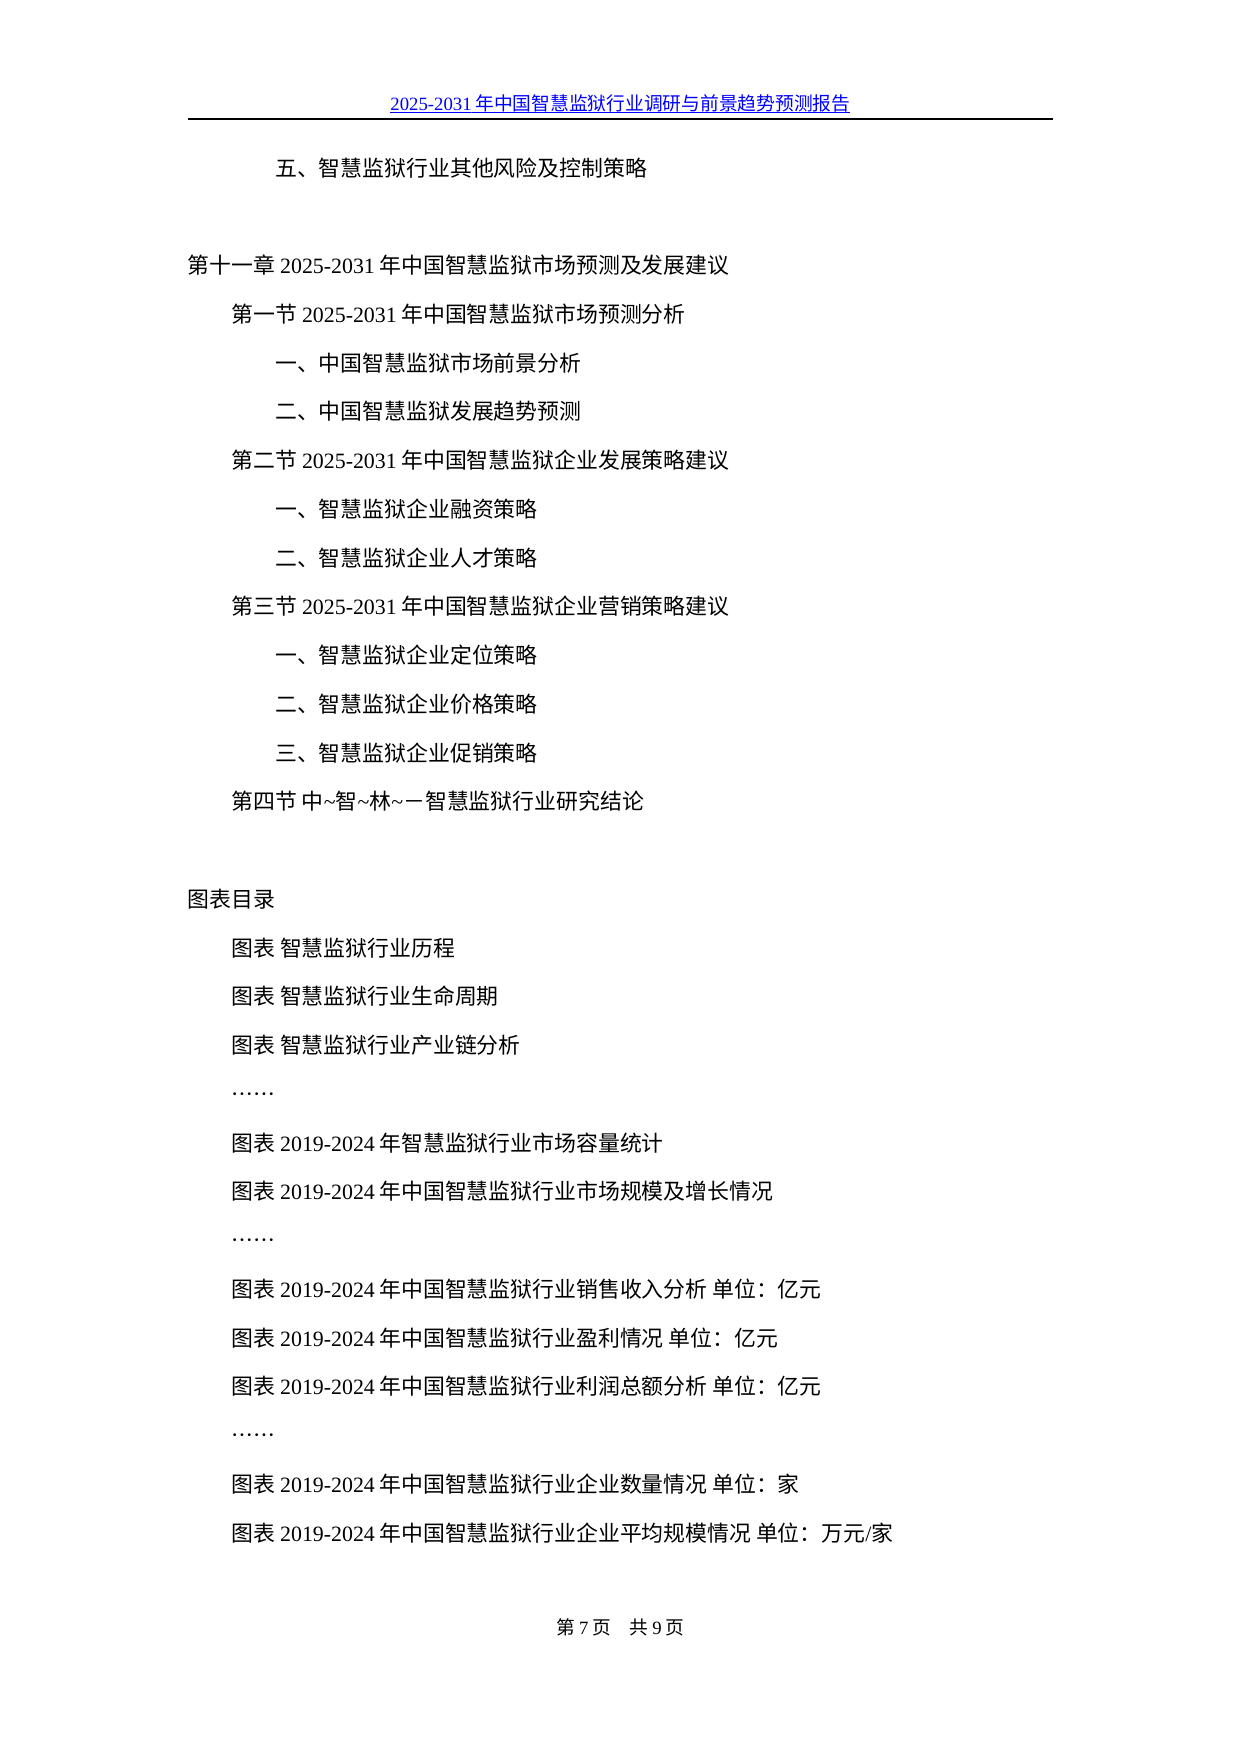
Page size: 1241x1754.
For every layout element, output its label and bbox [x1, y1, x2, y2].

text [187, 150, 1053, 1548]
